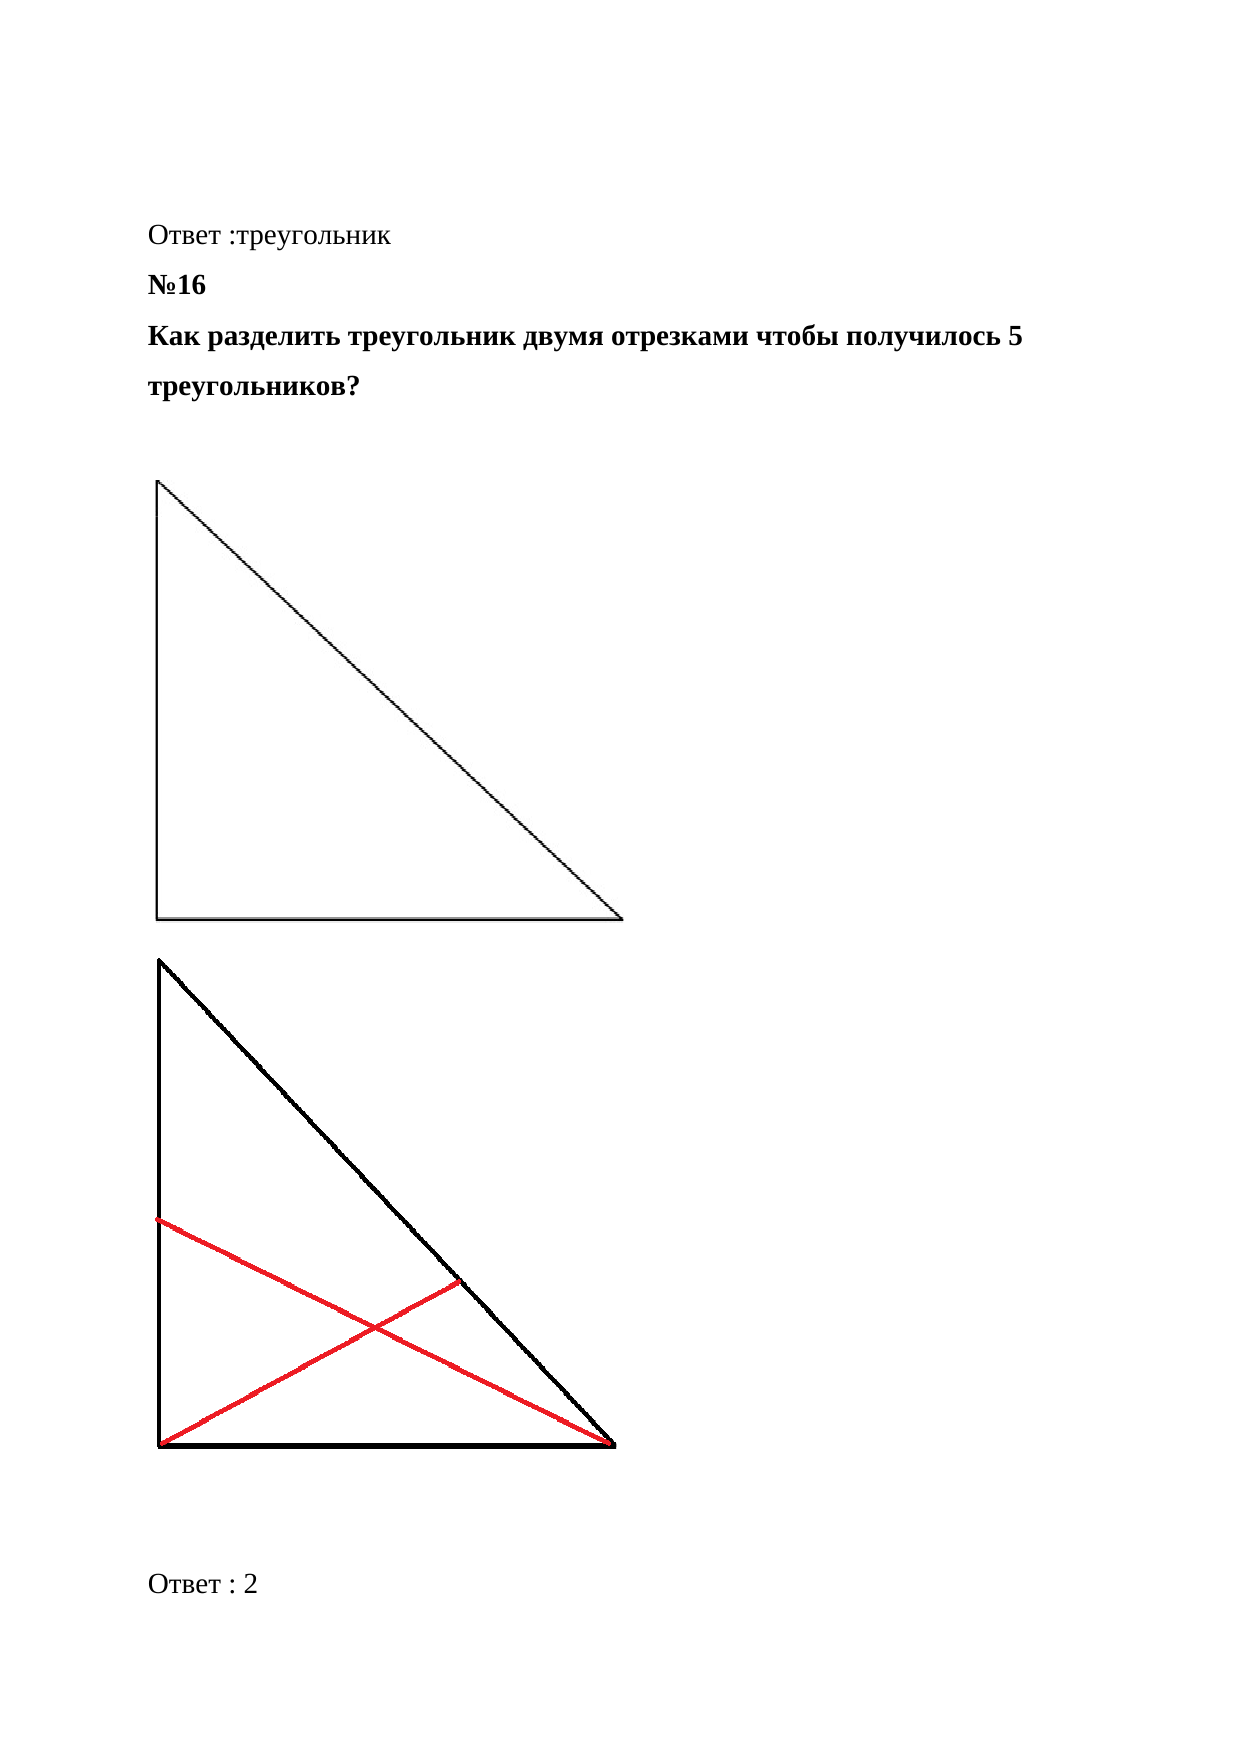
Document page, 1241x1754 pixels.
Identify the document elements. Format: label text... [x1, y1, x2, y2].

text Ответ : 2 [148, 1566, 1093, 1600]
text №16 [148, 267, 1093, 301]
text Как разделить треугольник двумя отрезками чтобы получилось 5 треугольников? [148, 318, 1093, 401]
text Ответ :треугольник [148, 217, 1093, 251]
picture [155, 958, 617, 1449]
picture [155, 480, 624, 923]
